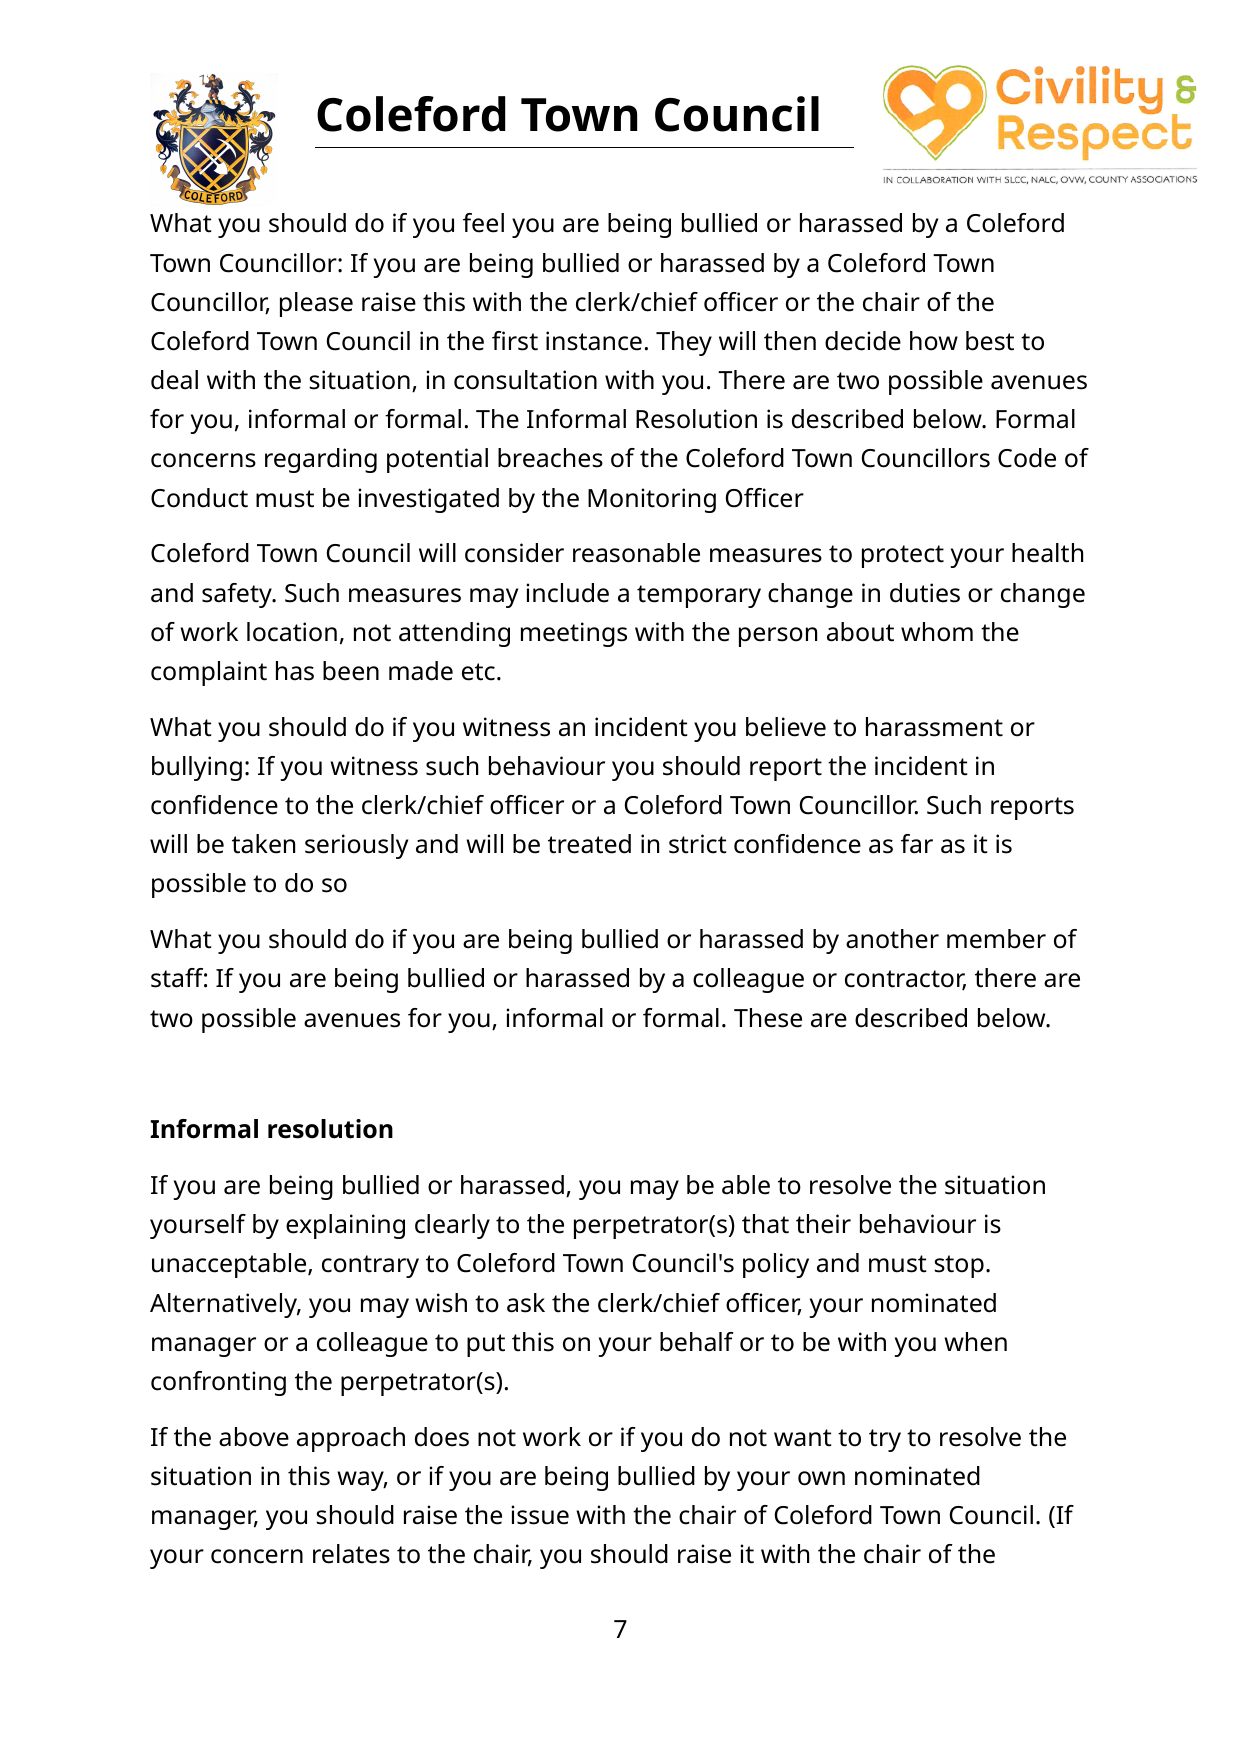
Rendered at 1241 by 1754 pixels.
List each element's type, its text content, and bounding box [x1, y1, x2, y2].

text Informal resolution [150, 1112, 1090, 1146]
text Coleford Town Council will consider reasonable measures to protect your health and safety. Such measures may include a temporary change in duties or change of work location, not attending meetings with the person about whom the complaint has been made etc. [150, 536, 1090, 688]
text What you should do if you feel you are being bullied or harassed by a Coleford Town Councillor: If you are being bullied or harassed by a Coleford Town Councillor, please raise this with the clerk/chief officer or the chair of the Coleford Town Council in the first instance. They will then decide how best to deal with the situation, in consultation with you. There are two possible avenues for you, informal or formal. The Informal Resolution is described below. Formal concerns regarding potential breaches of the Coleford Town Councillors Code of Conduct must be investigated by the Monitoring Officer [150, 206, 1090, 514]
text What you should do if you are being bullied or harassed by another member of staff: If you are being bullied or harassed by a colleague or contractor, there are two possible avenues for you, informal or formal. These are described below. [150, 922, 1090, 1034]
text If you are being bullied or harassed, you may be able to resolve the situation yourself by explaining clearly to the perpetrator(s) that their behaviour is unacceptable, contrary to Coleford Town Council's policy and must stop. Alternatively, you may wish to ask the clerk/chief officer, your nominated manager or a colleague to put this on your behalf or to be with you when confronting the perpetrator(s). [150, 1168, 1090, 1398]
picture [854, 48, 1220, 195]
picture [150, 73, 279, 206]
text What you should do if you witness an incident you believe to harassment or bullying: If you witness such behaviour you should report the incident in confidence to the clerk/chief officer or a Coleford Town Councillor. Such reports will be taken seriously and will be treated in strict confidence as far as it is possible to do so [150, 709, 1090, 900]
